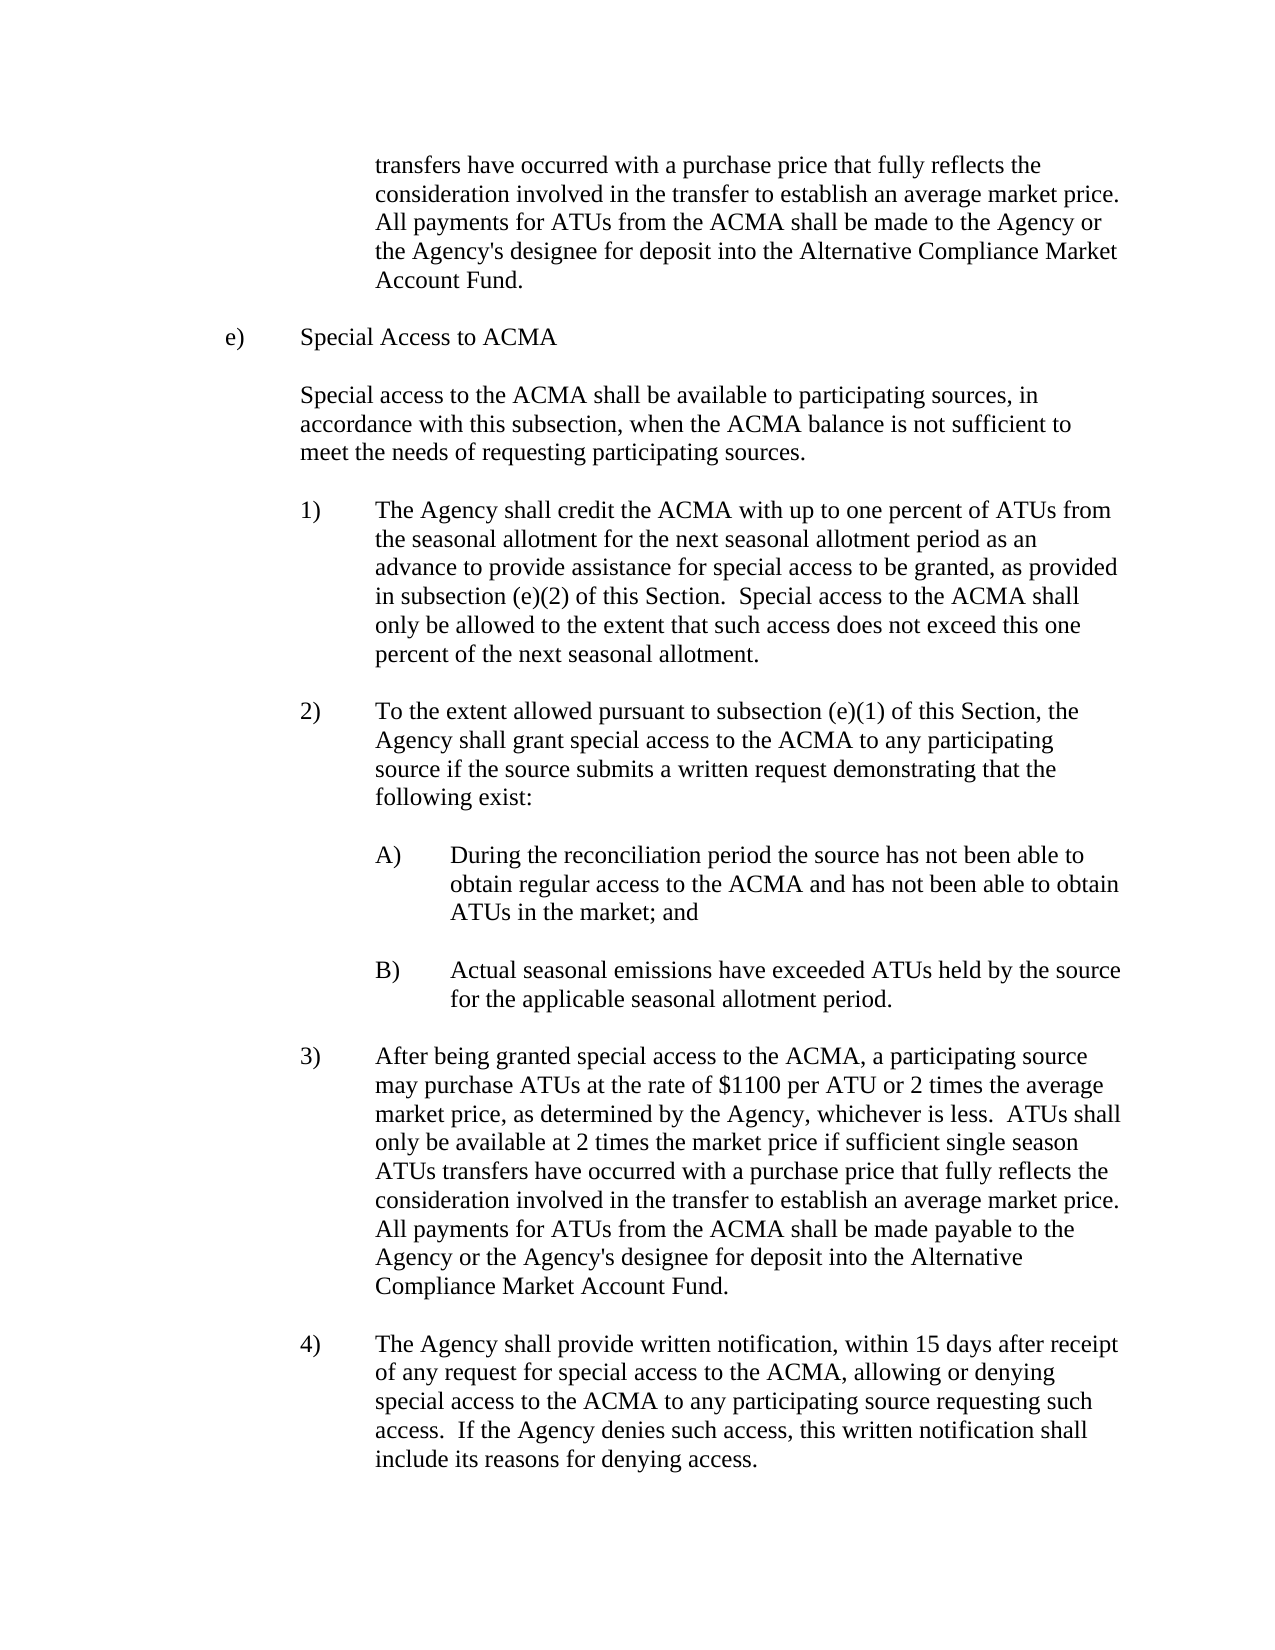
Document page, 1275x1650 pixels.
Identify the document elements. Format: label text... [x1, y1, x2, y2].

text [300, 150, 1125, 294]
text 1) The Agency shall credit the ACMA with up to one percent of ATUs from the seasonal allotment for the next seasonal allotment period as an advance to provide assistance for special access to be granted, as provided in subsection (e)(2) of this Section. Special access to the ACMA shall only be allowed to the extent that such access does not exceed this one percent of the next seasonal allotment. [300, 495, 1125, 667]
text 4) The Agency shall provide written notification, within 15 days after receipt of any request for special access to the ACMA, allowing or denying special access to the ACMA to any participating source requesting such access. If the Agency denies such access, this written notification shall include its reasons for denying access. [300, 1329, 1125, 1472]
text B) Actual seasonal emissions have exceeded ATUs held by the source for the applicable seasonal allotment period. [375, 955, 1125, 1012]
text Special access to the ACMA shall be available to participating sources, in accordance with this subsection, when the ACMA balance is not sufficient to meet the needs of requesting participating sources. [225, 380, 1125, 466]
text A) During the reconciliation period the source has not been able to obtain regular access to the ACMA and has not been able to obtain ATUs in the market; and [375, 840, 1125, 926]
text e) Special Access to ACMA [225, 322, 1125, 351]
text 3) After being granted special access to the ACMA, a participating source may purchase ATUs at the rate of $1100 per ATU or 2 times the average market price, as determined by the Agency, whichever is less. ATUs shall only be available at 2 times the market price if sufficient single season ATUs transfers have occurred with a purchase price that fully reflects the consideration involved in the transfer to establish an average market price. All payments for ATUs from the ACMA shall be made payable to the Agency or the Agency's designee for deposit into the Alternative Compliance Market Account Fund. [300, 1041, 1125, 1300]
text 2) To the extent allowed pursuant to subsection (e)(1) of this Section, the Agency shall grant special access to the ACMA to any participating source if the source submits a written request demonstrating that the following exist: [300, 696, 1125, 811]
